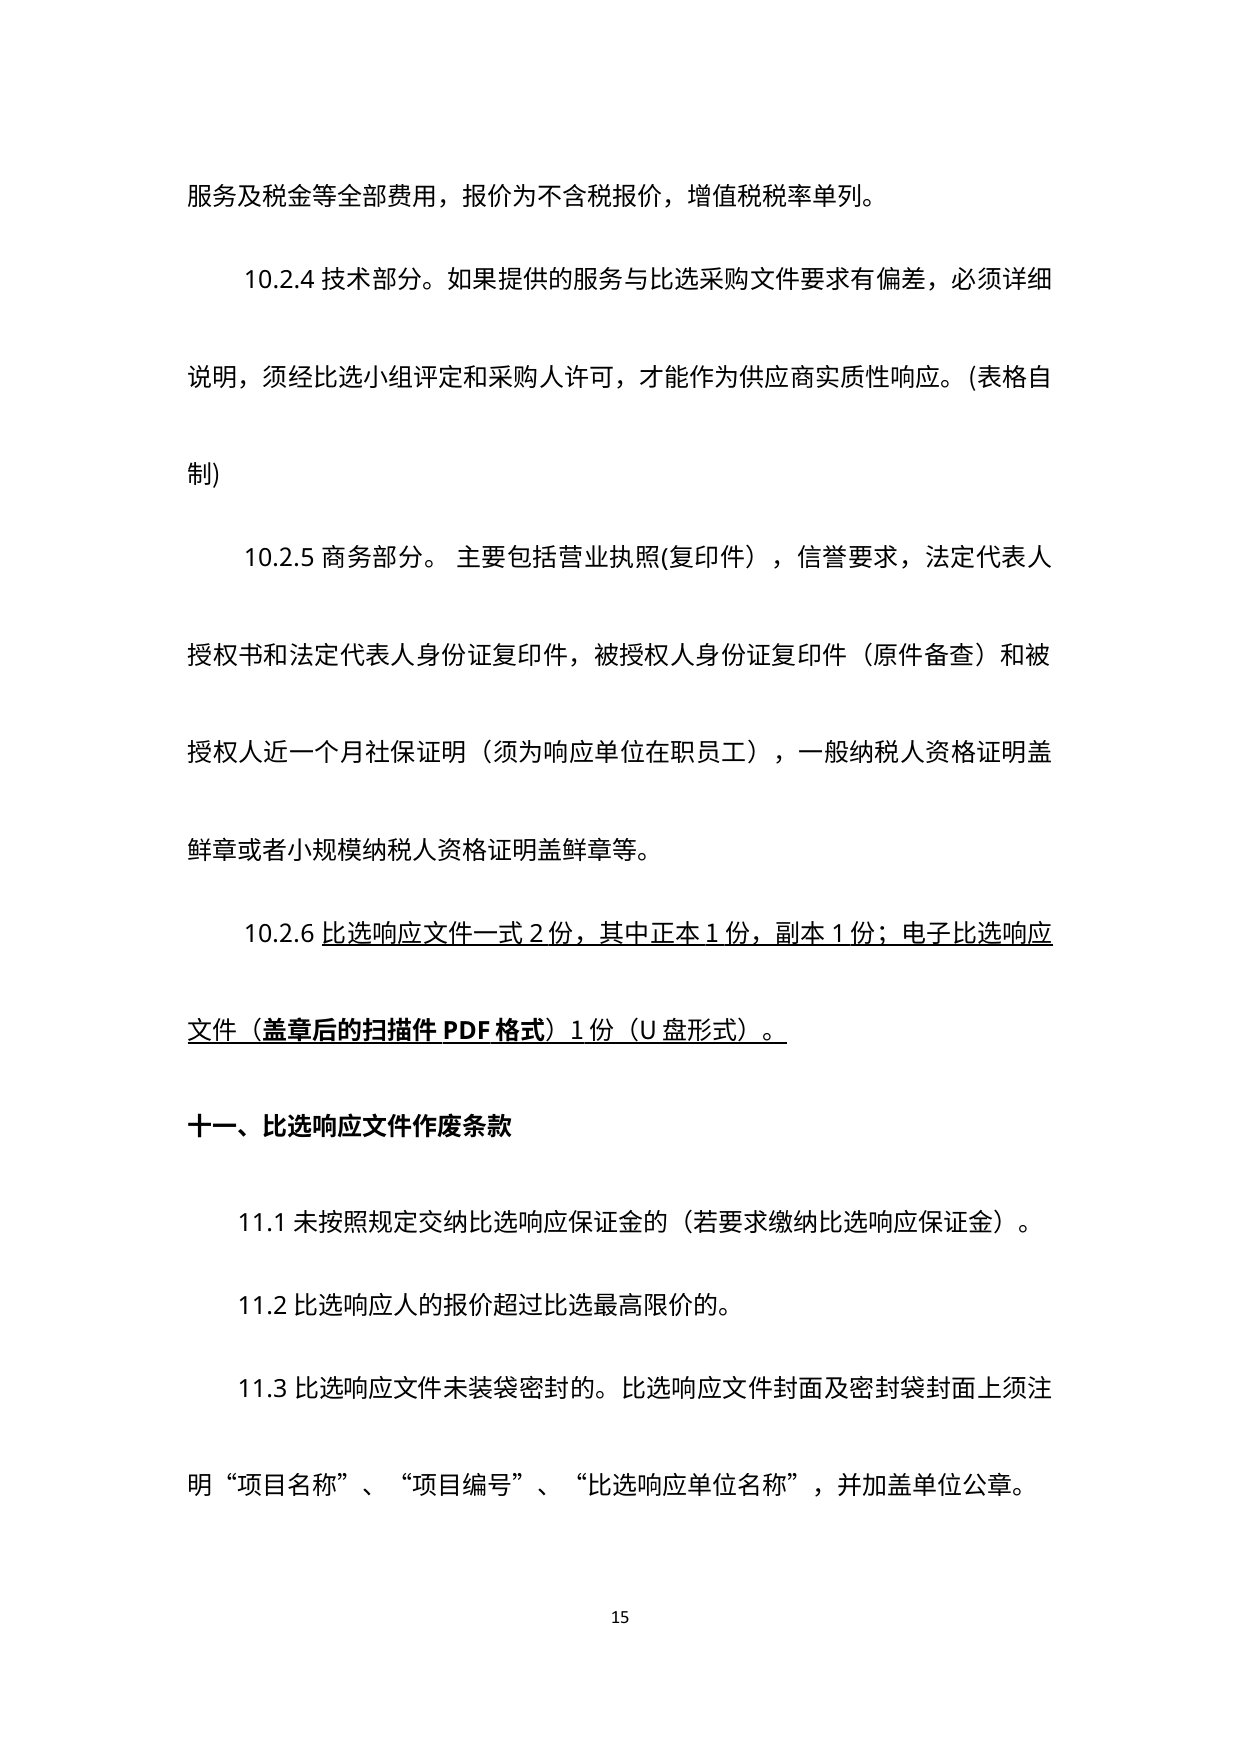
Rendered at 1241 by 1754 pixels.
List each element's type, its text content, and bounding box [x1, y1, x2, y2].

text 10.2.4 技术部分。如果提供的服务与比选采购文件要求有偏差，必须详细说明，须经比选小组评定和采购人许可，才能作为供应商实质性响应。(表格自制) [187, 245, 1053, 505]
subtitle 十一、比选响应文件作废条款 [187, 1092, 1053, 1157]
text 11.1 未按照规定交纳比选响应保证金的（若要求缴纳比选响应保证金）。 [187, 1188, 1053, 1253]
text 10.2.5 商务部分。 主要包括营业执照(复印件），信誉要求，法定代表人授权书和法定代表人身份证复印件，被授权人身份证复印件（原件备查）和被授权人近一个月社保证明（须为响应单位在职员工），一般纳税人资格证明盖鲜章或者小规模纳税人资格证明盖鲜章等。 [187, 523, 1053, 881]
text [187, 162, 1053, 227]
text 11.2 比选响应人的报价超过比选最高限价的。 [187, 1271, 1053, 1336]
text 11.3 比选响应文件未装袋密封的。比选响应文件封面及密封袋封面上须注明“项目名称”、“项目编号”、“比选响应单位名称”，并加盖单位公章。 [187, 1354, 1053, 1516]
text 10.2.6 比选响应文件一式2份，其中正本1份，副本1份；电子比选响应文件（盖章后的扫描件PDF格式）1份（U盘形式）。 [187, 899, 1053, 1061]
